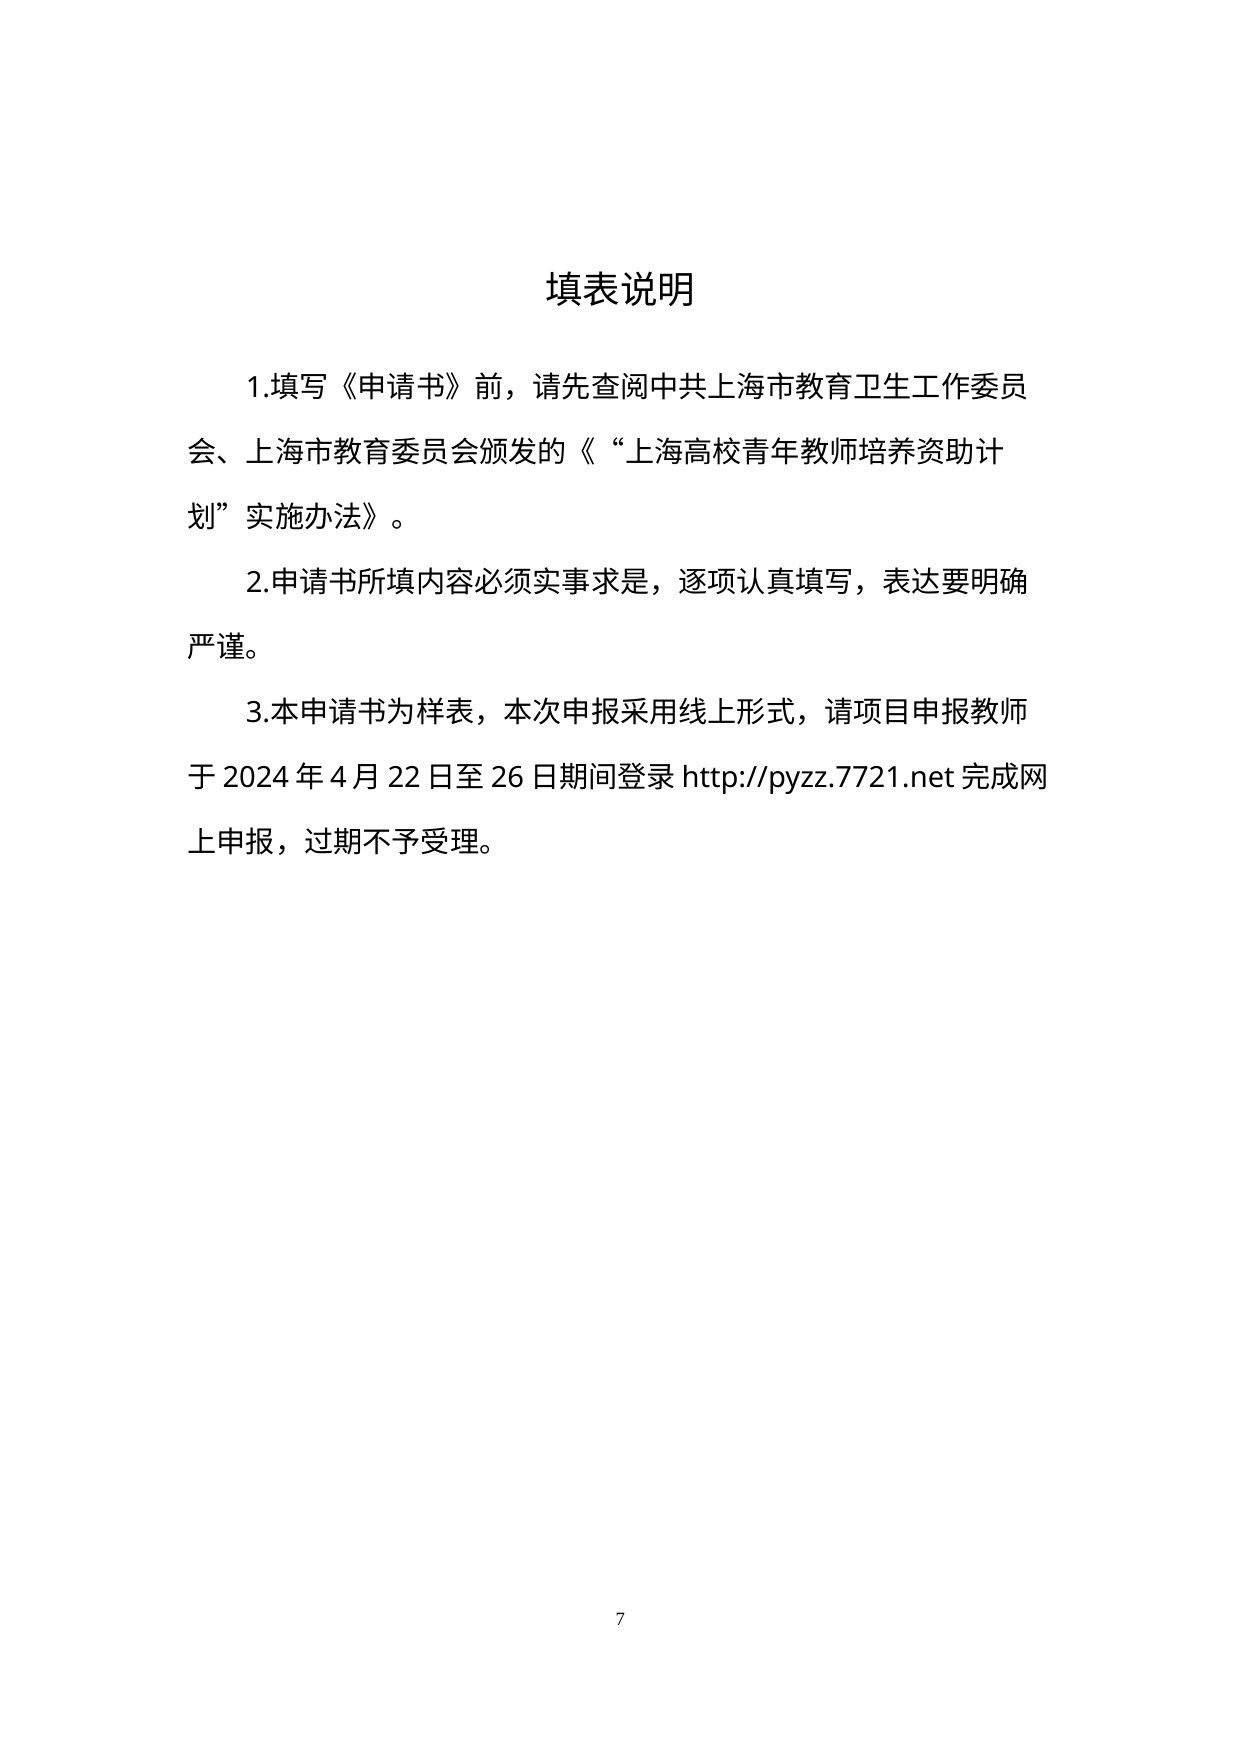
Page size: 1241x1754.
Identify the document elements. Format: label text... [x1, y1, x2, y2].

text 1.填写《申请书》前，请先查阅中共上海市教育卫生工作委员会、上海市教育委员会颁发的《“上海高校青年教师培养资助计划”实施办法》。 [187, 352, 1053, 547]
text 填表说明 [187, 255, 1053, 320]
text 2.申请书所填内容必须实事求是，逐项认真填写，表达要明确严谨。 [187, 547, 1053, 677]
text 3.本申请书为样表，本次申报采用线上形式，请项目申报教师于2024年4月22日至26日期间登录http://pyzz.7721.net完成网上申报，过期不予受理。 [187, 677, 1053, 872]
